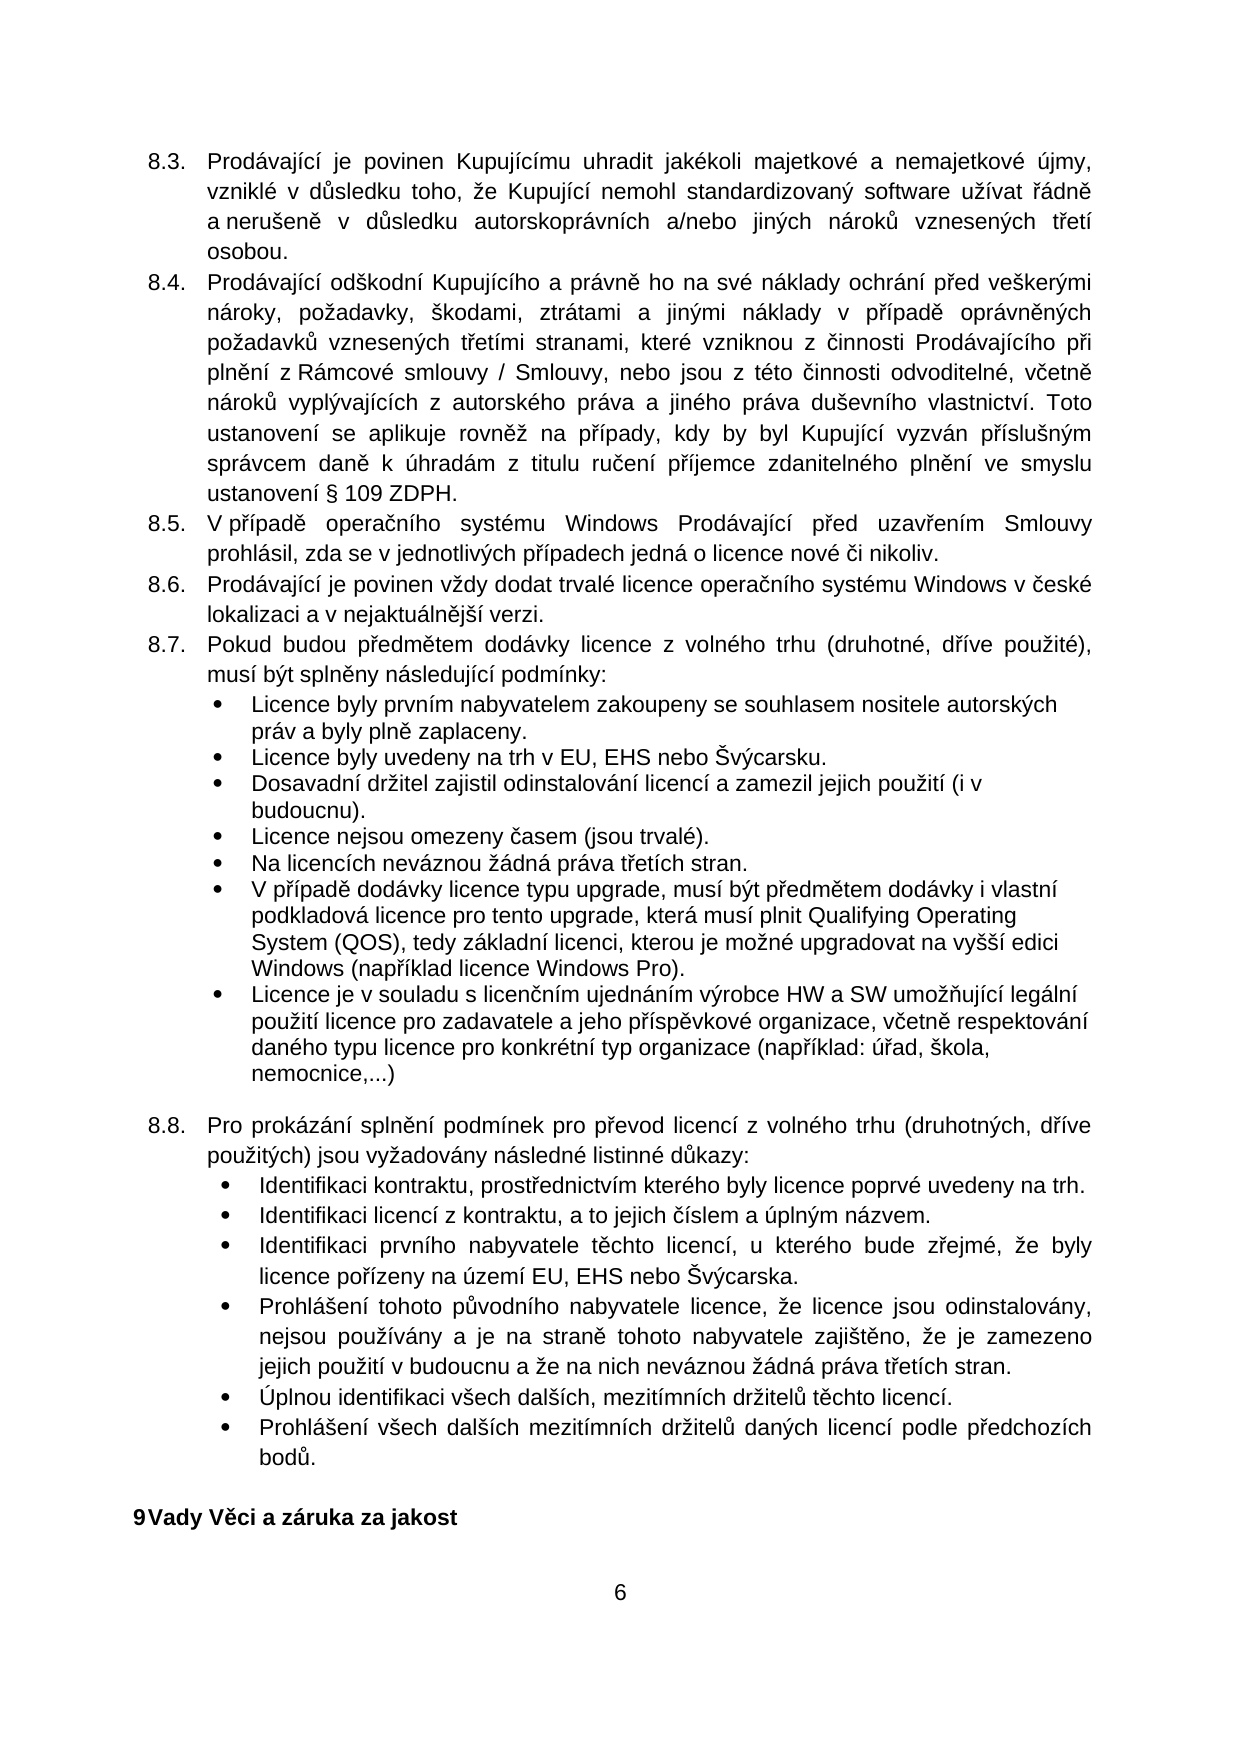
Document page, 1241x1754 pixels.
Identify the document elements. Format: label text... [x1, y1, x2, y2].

list Na licencích neváznou žádná práva třetích stran. [214, 849, 1093, 876]
list Pro prokázání splnění podmínek pro převod licencí z volného trhu (druhotných, dříve použitých) jsou vyžadovány následné listinné důkazy: [148, 1112, 1093, 1168]
list V případě dodávky licence typu upgrade, musí být předmětem dodávky i vlastní podkladová licence pro tento upgrade, která musí plnit Qualifying Operating System (QOS), tedy základní licenci, kterou je možné upgradovat na vyšší edici Windows (například licence Windows Pro). [214, 876, 1093, 981]
list Dosavadní držitel zajistil odinstalování licencí a zamezil jejich použití (i v budoucnu). [214, 770, 1093, 823]
list Úplnou identifikaci všech dalších, mezitímních držitelů těchto licencí. [221, 1383, 1093, 1410]
list Licence byly uvedeny na trh v EU, EHS nebo Švýcarsku. [214, 744, 1093, 770]
list Identifikaci prvního nabyvatele těchto licencí, u kterého bude zřejmé, že byly licence pořízeny na území EU, EHS nebo Švýcarska. [221, 1232, 1093, 1289]
list Licence je v souladu s licenčním ujednáním výrobce HW a SW umožňující legální použití licence pro zadavatele a jeho příspěvkové organizace, včetně respektování daného typu licence pro konkrétní typ organizace (například: úřad, škola, nemocnice,...) [214, 981, 1093, 1087]
list Prohlášení všech dalších mezitímních držitelů daných licencí podle předchozích bodů. [221, 1414, 1093, 1470]
list Identifikaci kontraktu, prostřednictvím kterého byly licence poprvé uvedeny na trh. [221, 1172, 1093, 1198]
list Pokud budou předmětem dodávky licence z volného trhu (druhotné, dříve použité), musí být splněny následující podmínky: [148, 631, 1093, 687]
list Licence byly prvním nabyvatelem zakoupeny se souhlasem nositele autorských práv a byly plně zaplaceny. [214, 691, 1093, 744]
list Identifikaci licencí z kontraktu, a to jejich číslem a úplným názvem. [221, 1202, 1093, 1229]
list V případě operačního systému Windows Prodávající před uzavřením Smlouvy prohlásil, zda se v jednotlivých případech jedná o licence nové či nikoliv. [148, 510, 1093, 567]
list Prohlášení tohoto původního nabyvatele licence, že licence jsou odinstalovány, nejsou používány a je na straně tohoto nabyvatele zajištěno, že je zamezeno jejich použití v budoucnu a že na nich neváznou žádná práva třetích stran. [221, 1293, 1093, 1380]
list Vady Věci a záruka za jakost [133, 1504, 1093, 1531]
list Prodávající odškodní Kupujícího a právně ho na své náklady ochrání před veškerými nároky, požadavky, škodami, ztrátami a jinými náklady v případě oprávněných požadavků vznesených třetími stranami, které vzniknou z činnosti Prodávajícího při plnění z Rámcové smlouvy / Smlouvy, nebo jsou z této činnosti odvoditelné, včetně nároků vyplývajících z autorského práva a jiného práva duševního vlastnictví. Toto ustanovení se aplikuje rovněž na případy, kdy by byl Kupující vyzván příslušným správcem daně k úhradám z titulu ručení příjemce zdanitelného plnění ve smyslu ustanovení § 109 ZDPH. [148, 268, 1093, 506]
list Licence nejsou omezeny časem (jsou trvalé). [214, 823, 1093, 849]
list Prodávající je povinen vždy dodat trvalé licence operačního systému Windows v české lokalizaci a v nejaktuálnější verzi. [148, 571, 1093, 627]
list Prodávající je povinen Kupujícímu uhradit jakékoli majetkové a nemajetkové újmy, vzniklé v důsledku toho, že Kupující nemohl standardizovaný software užívat řádně a nerušeně v důsledku autorskoprávních a/nebo jiných nároků vznesených třetí osobou. [148, 148, 1093, 264]
